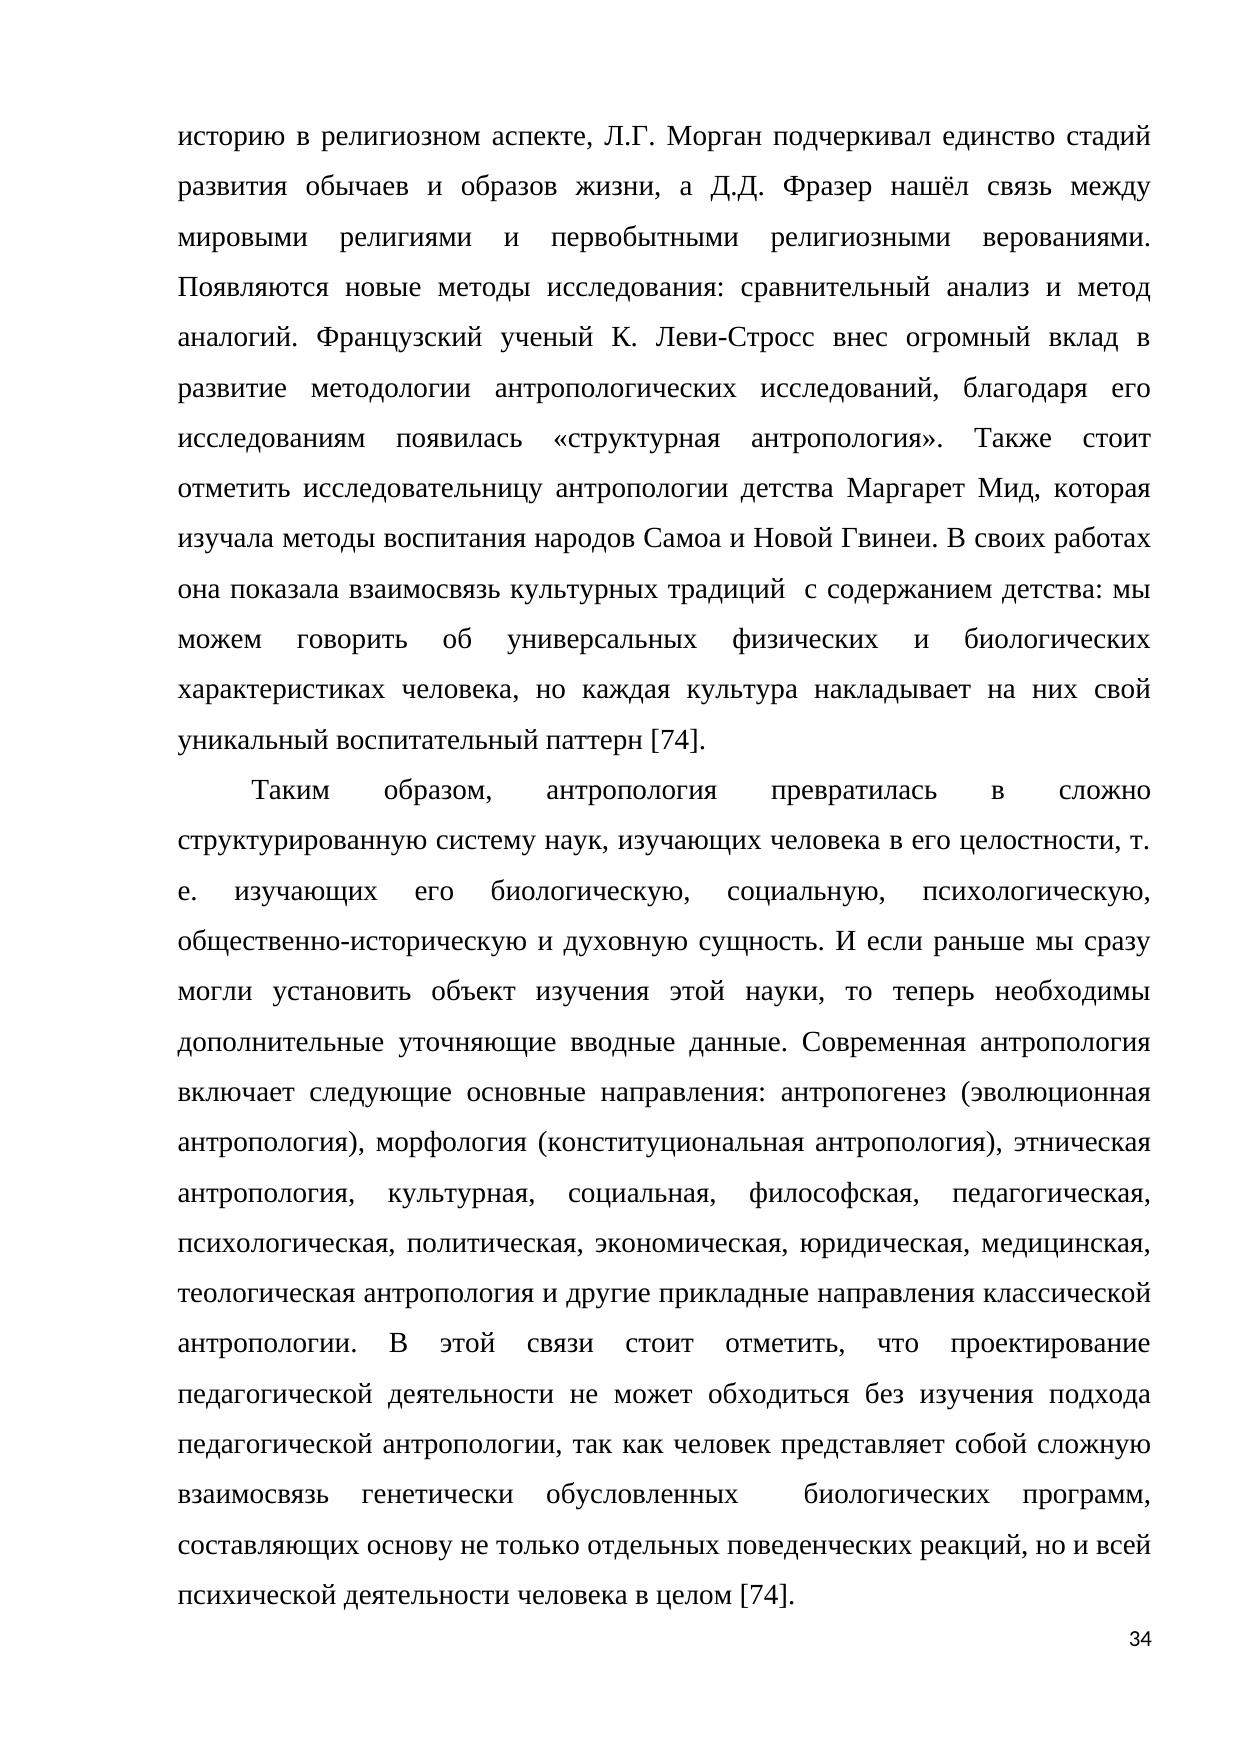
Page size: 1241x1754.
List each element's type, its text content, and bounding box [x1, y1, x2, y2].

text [177, 118, 1152, 755]
text Таким образом, антропология превратилась в сложно структурированную систему наук, изучающих человека в его целостности, т. е. изучающих его биологическую, социальную, психологическую, общественно-историческую и духовную сущность. И если раньше мы сразу могли установить объект изучения этой науки, то теперь необходимы дополнительные уточняющие вводные данные. Современная антропология включает следующие основные направления: антропогенез (эволюционная антропология), морфология (конституциональная антропология), этническая антропология, культурная, социальная, философская, педагогическая, психологическая, политическая, экономическая, юридическая, медицинская, теологическая антропология и другие прикладные направления классической антропологии. В этой связи стоит отметить, что проектирование педагогической деятельности не может обходиться без изучения подхода педагогической антропологии, так как человек представляет собой сложную взаимосвязь генетически обусловленных биологических программ, составляющих основу не только отдельных поведенческих реакций, но и всей психической деятельности человека в целом [74]. [177, 772, 1152, 1611]
